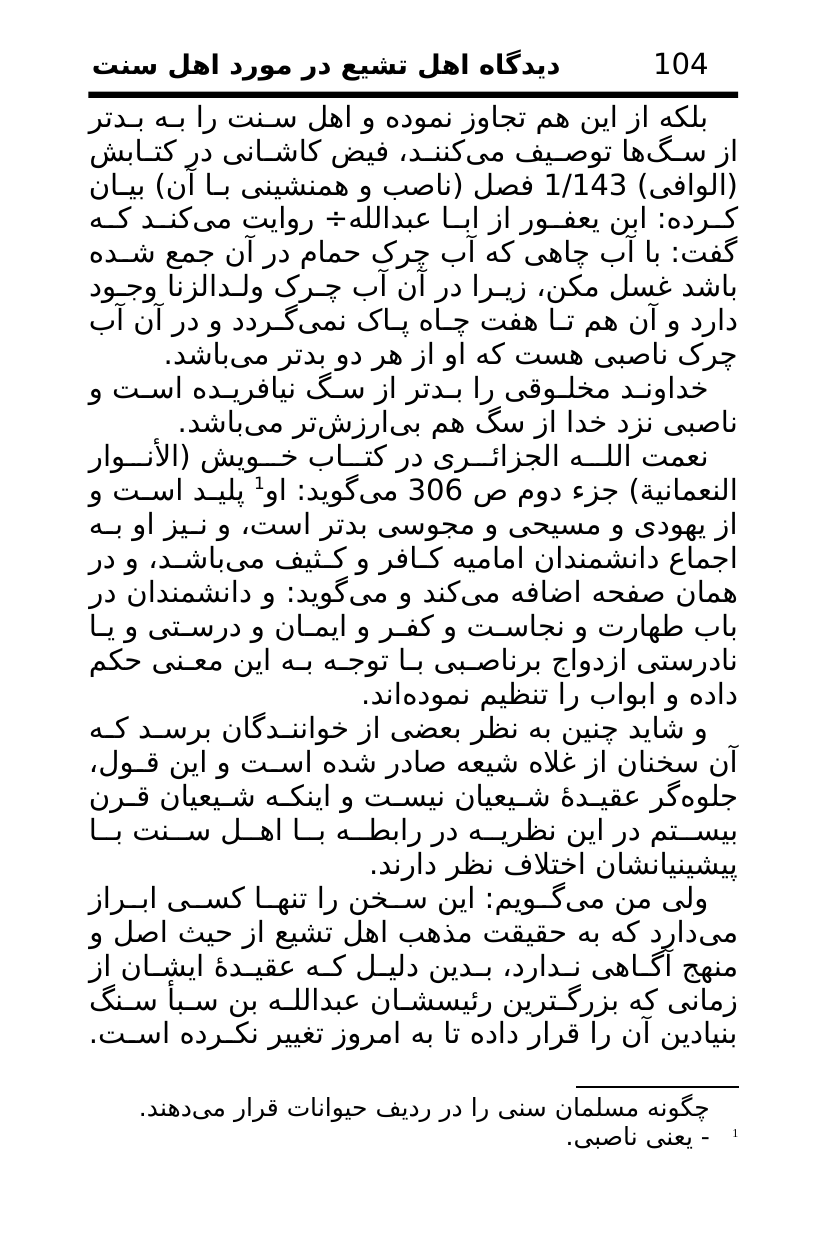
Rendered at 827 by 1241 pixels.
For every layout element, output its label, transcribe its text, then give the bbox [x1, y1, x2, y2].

text نعمت الله الجزائری در کتاب خویش (الأنوار النعمانية) جزء دوم ص 306 می‌گوید: او پلید است و از یهودی و مسیحی و مجوسی بدتر است، و نیز او به اجماع دانشمندان امامیه کافر و کثیف می‌باشد، و در همان صفحه اضافه می‌کند و می‌گوید: و دانشمندان در باب طهارت و نجاست و کفر و ایمان و درستی و یا نادرستی ازدواج برناصبی با توجه به این معنی حکم داده و ابواب را تنظیم نموده‌اند. [89, 439, 738, 711]
text بلکه از این هم تجاوز نموده و اهل سنت را به بدتر از سگ‌ها توصیف می‌کنند، فیض کاشانی در کتابش (الوافی) 1/143 فصل (ناصب و همنشینی با آن) بیان کرده: ابن یعفور از ابا عبدالله÷ روایت می‌کند که گفت: با آب چاهی که آب چرک حمام در آن جمع شده باشد غسل مکن، زیرا در آن آب چرک ولدالزنا وجود دارد و آن هم تا هفت چاه پاک نمی‌گردد و در آن آب چرک ناصبی هست که او از هر دو بدتر می‌باشد. [89, 100, 738, 372]
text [89, 881, 738, 1051]
text و شاید چنین به نظر بعضی از خوانندگان برسد که آن سخنان از غلاه شیعه صادر شده است و این قول، جلوه‌گر عقیدۀ شیعیان نیست و اینکه شیعیان قرن بیستم در این نظریه در رابطه با اهل سنت با پیشینیانشان اختلاف نظر دارند. [89, 711, 738, 881]
text خداوند مخلوقی را بدتر از سگ نیافریده است و ناصبی نزد خدا از سگ هم بی‌ارزش‌تر می‌باشد. [89, 372, 738, 439]
